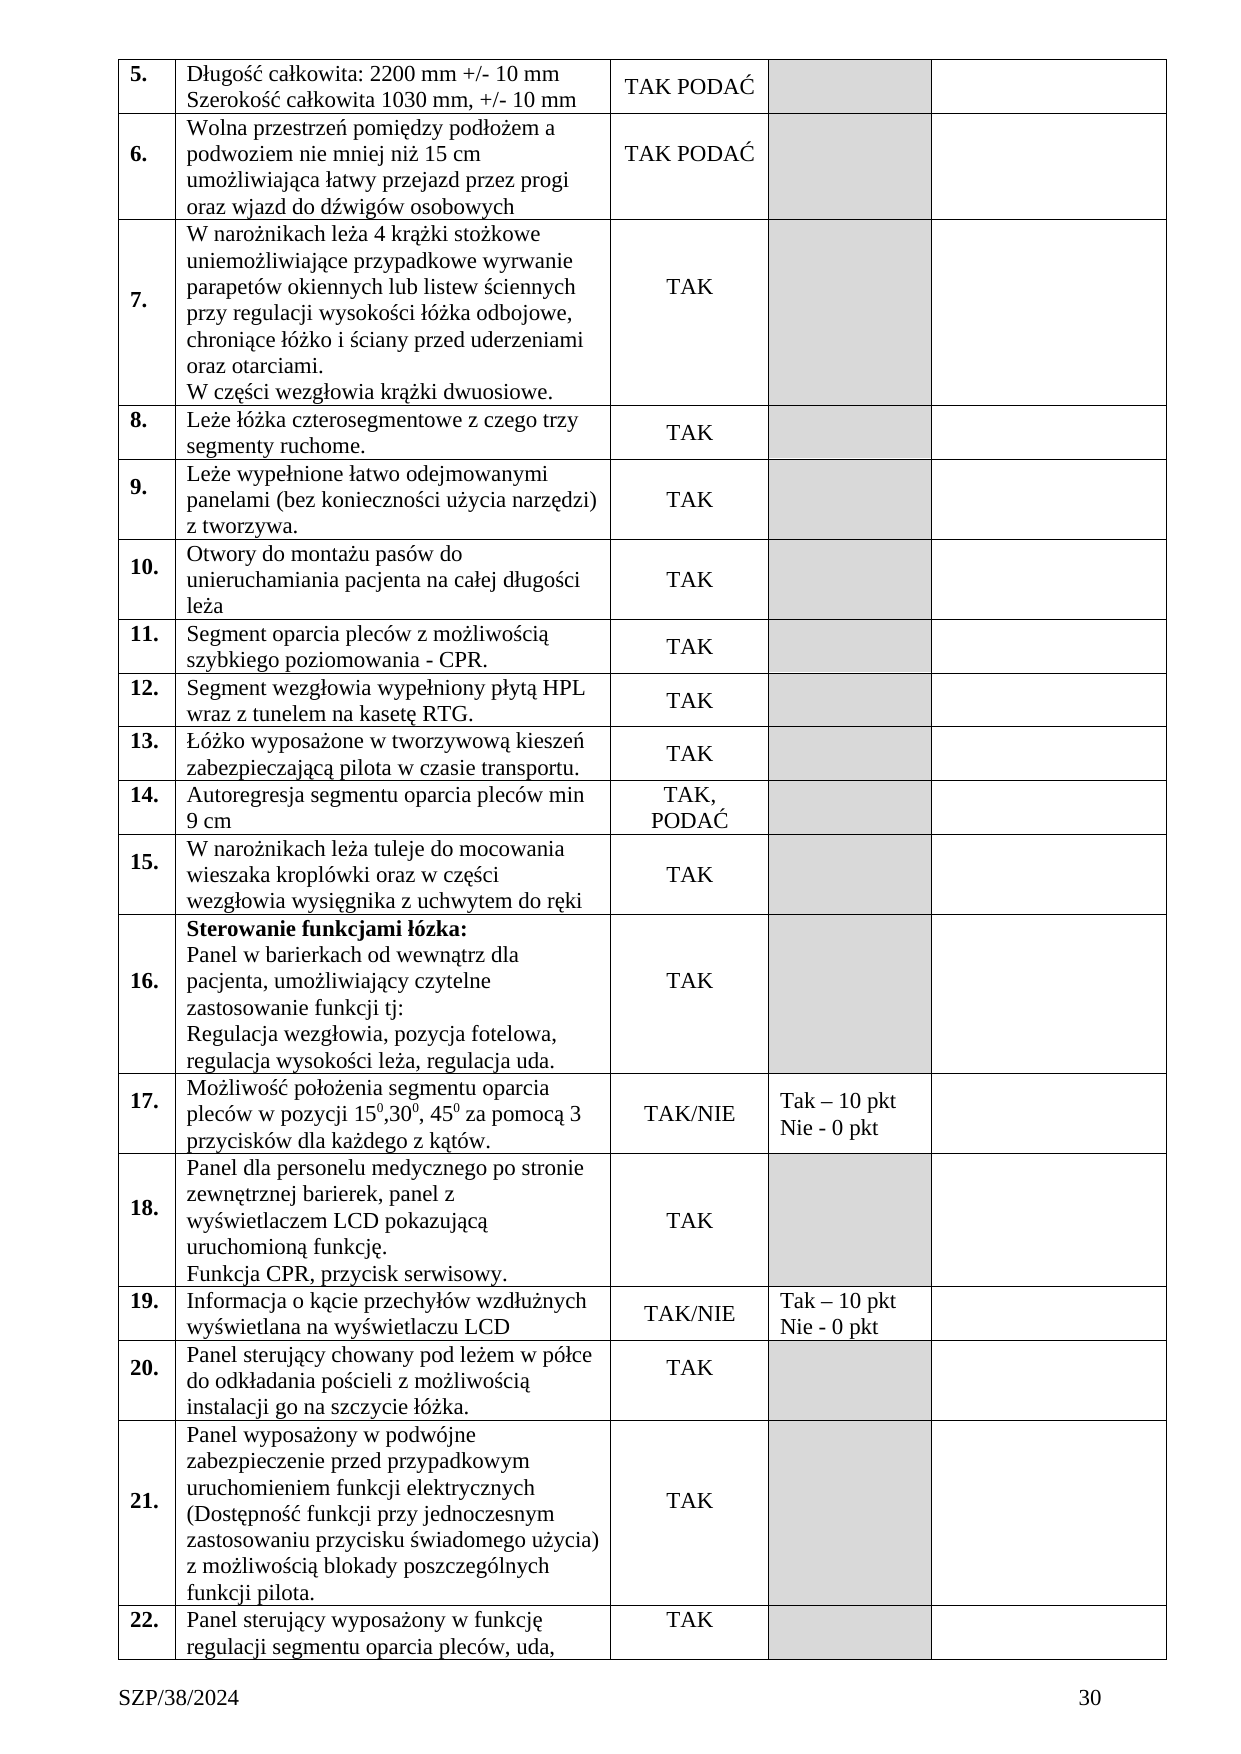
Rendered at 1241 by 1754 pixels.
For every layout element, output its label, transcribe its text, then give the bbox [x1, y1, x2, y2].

table_cell TAK [611, 1341, 768, 1420]
table_cell [769, 60, 931, 113]
table_cell [119, 460, 175, 539]
table_cell [932, 674, 1166, 726]
table_cell TAK [611, 915, 768, 1073]
table_cell TAK PODAĆ [611, 60, 768, 113]
table_cell [119, 1287, 175, 1340]
table_cell [932, 460, 1166, 539]
table_cell [932, 220, 1166, 405]
table_cell [932, 1421, 1166, 1605]
table_cell [932, 835, 1166, 914]
table_cell TAK PODAĆ [611, 114, 768, 219]
table_cell [119, 727, 175, 780]
table_cell [932, 60, 1166, 113]
table_cell [769, 674, 931, 726]
table_cell [932, 1154, 1166, 1286]
table_cell [932, 1074, 1166, 1153]
table_cell TAK [611, 727, 768, 780]
table_cell [769, 1154, 931, 1286]
table_cell Tak – 10 pkt Nie - 0 pkt [769, 1287, 931, 1340]
table_cell TAK [611, 835, 768, 914]
table_cell [769, 1606, 931, 1659]
table_cell Leże łóżka czterosegmentowe z czego trzy segmenty ruchome. [176, 406, 610, 458]
table_cell [119, 220, 175, 405]
table_cell [932, 406, 1166, 458]
table_cell Tak – 10 pkt Nie - 0 pkt [769, 1074, 931, 1153]
table_cell [932, 727, 1166, 780]
table_cell [932, 114, 1166, 219]
table_cell [769, 406, 931, 458]
table_cell Informacja o kącie przechyłów wzdłużnych wyświetlana na wyświetlaczu LCD [176, 1287, 610, 1340]
table_cell [769, 460, 931, 539]
table_cell TAK [611, 540, 768, 619]
table_cell [932, 1341, 1166, 1420]
table_cell [119, 1074, 175, 1153]
table_cell Wolna przestrzeń pomiędzy podłożem a podwoziem nie mniej niż 15 cm umożliwiająca łatwy przejazd przez progi oraz wjazd do dźwigów osobowych [176, 114, 610, 219]
table_cell [769, 220, 931, 405]
table_cell [769, 1341, 931, 1420]
table_cell Panel wyposażony w podwójne zabezpieczenie przed przypadkowym uruchomieniem funkcji elektrycznych (Dostępność funkcji przy jednoczesnym zastosowaniu przycisku świadomego użycia) z możliwością blokady poszczególnych funkcji pilota. [176, 1421, 610, 1605]
table_cell TAK/NIE [611, 1287, 768, 1340]
table_cell [932, 1606, 1166, 1659]
table_cell [119, 406, 175, 458]
table_cell Otwory do montażu pasów do unieruchamiania pacjenta na całej długości leża [176, 540, 610, 619]
table_cell [932, 540, 1166, 619]
table_cell [769, 620, 931, 672]
table_cell Leże wypełnione łatwo odejmowanymi panelami (bez konieczności użycia narzędzi) z tworzywa. [176, 460, 610, 539]
table_cell [932, 620, 1166, 672]
table_cell [769, 915, 931, 1073]
table_cell [769, 781, 931, 834]
table_cell [119, 114, 175, 219]
table_cell [119, 781, 175, 834]
table_cell [769, 1421, 931, 1605]
table_cell [119, 915, 175, 1073]
table_cell [119, 1606, 175, 1659]
table_cell [119, 1421, 175, 1605]
table_cell Łóżko wyposażone w tworzywową kieszeń zabezpieczającą pilota w czasie transportu. [176, 727, 610, 780]
table_cell [769, 835, 931, 914]
table_cell TAK, PODAĆ [611, 781, 768, 834]
table_cell TAK [611, 460, 768, 539]
table_cell Możliwość położenia segmentu oparcia pleców w pozycji 150,300, 450 za pomocą 3 przycisków dla każdego z kątów. [176, 1074, 610, 1153]
table_cell Autoregresja segmentu oparcia pleców min 9 cm [176, 781, 610, 834]
table_cell Długość całkowita: 2200 mm +/- 10 mm Szerokość całkowita 1030 mm, +/- 10 mm [176, 60, 610, 113]
table_cell [932, 915, 1166, 1073]
table_cell [119, 1154, 175, 1286]
table_cell TAK [611, 1606, 768, 1659]
table_cell [119, 674, 175, 726]
table_cell TAK [611, 620, 768, 672]
table_cell TAK/NIE [611, 1074, 768, 1153]
table_cell TAK [611, 674, 768, 726]
table_cell [119, 835, 175, 914]
table_cell [119, 1341, 175, 1420]
table_cell Panel dla personelu medycznego po stronie zewnętrznej barierek, panel z wyświetlaczem LCD pokazującą uruchomioną funkcję. Funkcja CPR, przycisk serwisowy. [176, 1154, 610, 1286]
table_cell Sterowanie funkcjami łózka: Panel w barierkach od wewnątrz dla pacjenta, umożliwiający czytelne zastosowanie funkcji tj: Regulacja wezgłowia, pozycja fotelowa, regulacja wysokości leża, regulacja uda. [176, 915, 610, 1073]
table_cell [769, 114, 931, 219]
table_cell Panel sterujący chowany pod leżem w półce do odkładania pościeli z możliwością instalacji go na szczycie łóżka. [176, 1341, 610, 1420]
table_cell [769, 727, 931, 780]
table_cell Segment wezgłowia wypełniony płytą HPL wraz z tunelem na kasetę RTG. [176, 674, 610, 726]
table_cell TAK [611, 1154, 768, 1286]
table_cell TAK [611, 406, 768, 458]
table_cell W narożnikach leża tuleje do mocowania wieszaka kroplówki oraz w części wezgłowia wysięgnika z uchwytem do ręki [176, 835, 610, 914]
table_cell [119, 540, 175, 619]
table_cell W narożnikach leża 4 krążki stożkowe uniemożliwiające przypadkowe wyrwanie parapetów okiennych lub listew ściennych przy regulacji wysokości łóżka odbojowe, chroniące łóżko i ściany przed uderzeniami oraz otarciami. W części wezgłowia krążki dwuosiowe. [176, 220, 610, 405]
table_cell [119, 620, 175, 672]
table_cell TAK [611, 1421, 768, 1605]
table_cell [176, 1606, 610, 1659]
table_cell TAK [611, 220, 768, 405]
table_cell Segment oparcia pleców z możliwością szybkiego poziomowania - CPR. [176, 620, 610, 672]
table_cell [932, 1287, 1166, 1340]
table_cell [932, 781, 1166, 834]
table_cell [769, 540, 931, 619]
table_cell [119, 60, 175, 113]
